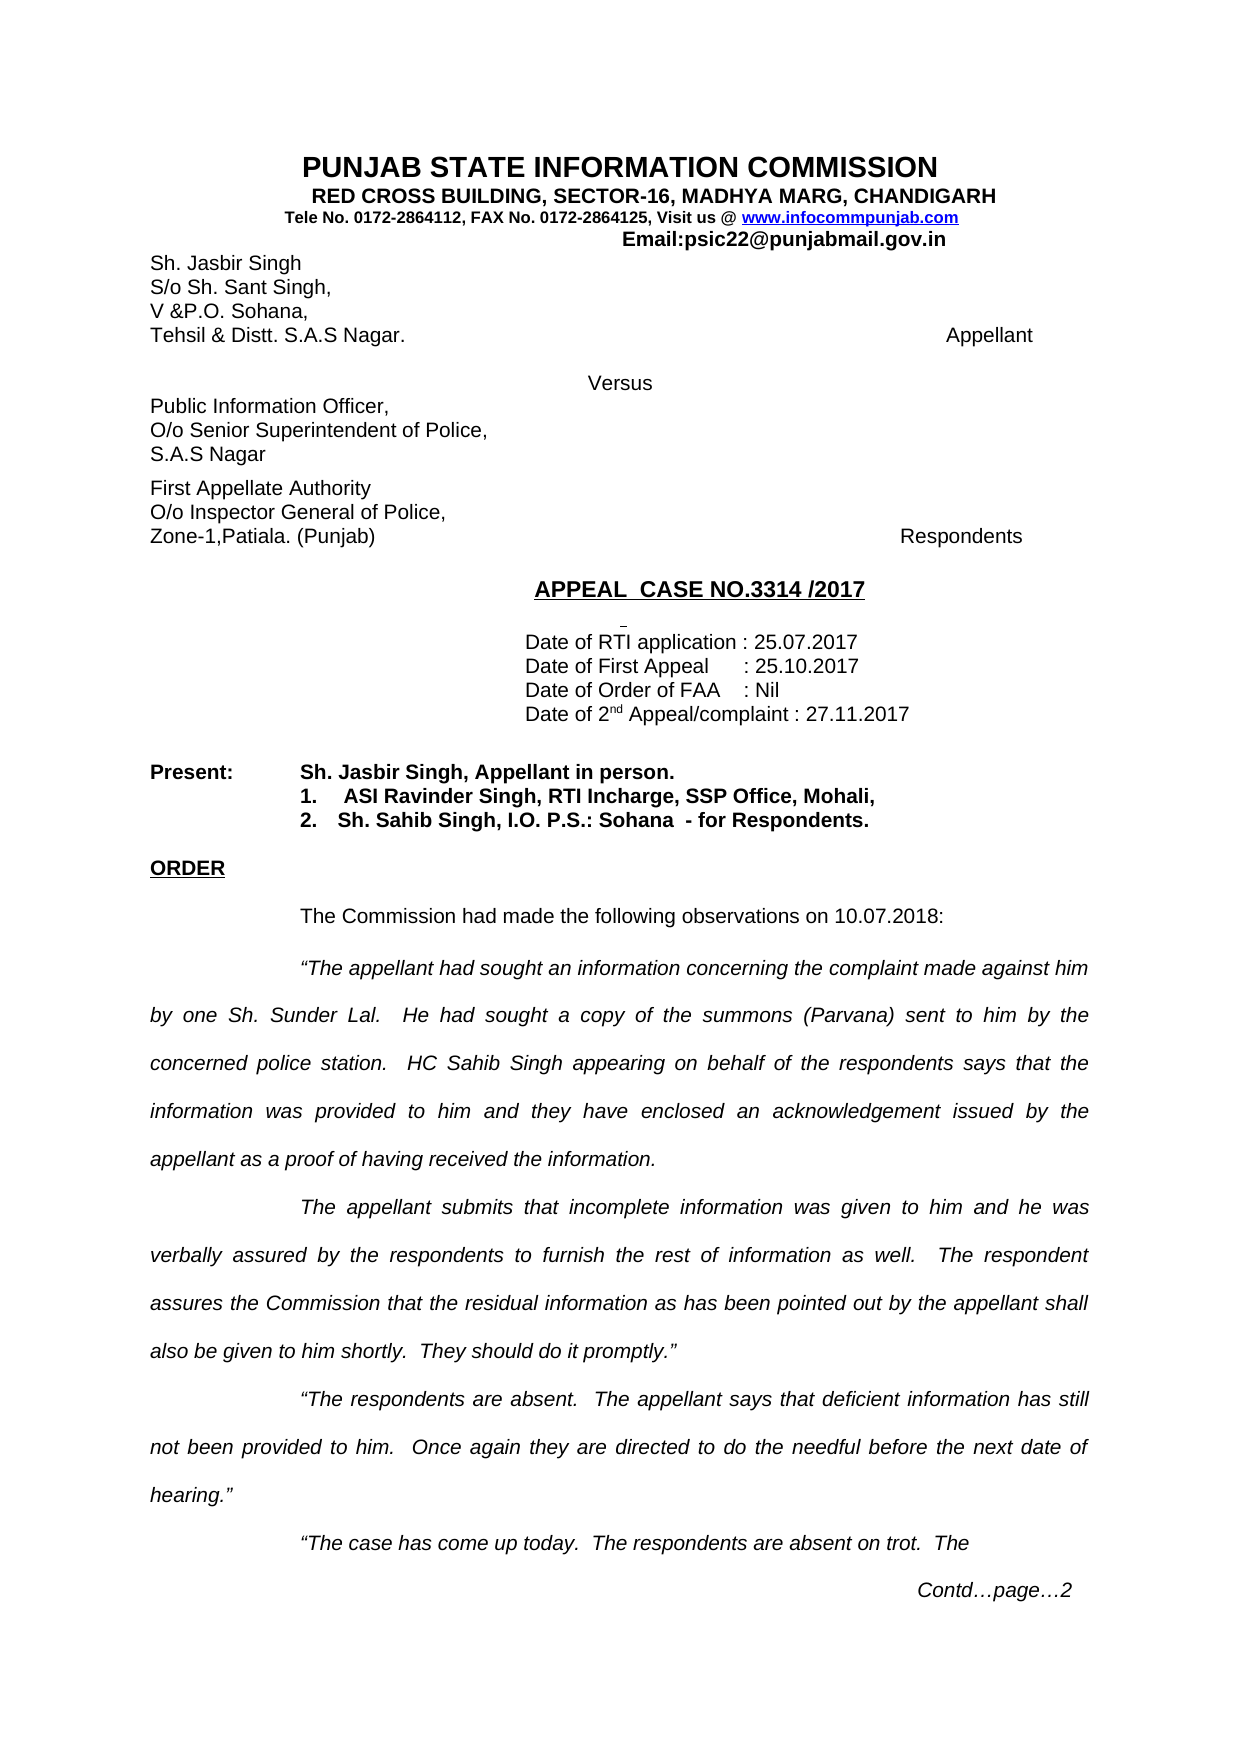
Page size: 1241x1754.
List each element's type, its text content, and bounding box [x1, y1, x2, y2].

text Versus [150, 370, 1090, 394]
text Date of 2nd Appeal/complaint : 27.11.2017 [450, 702, 1090, 726]
text Date of Order of FAA : Nil [450, 678, 1090, 702]
text Date of First Appeal : 25.10.2017 [450, 654, 1090, 678]
text The Commission had made the following observations on 10.07.2018: [150, 903, 1090, 927]
text First Appellate Authority [150, 476, 1090, 500]
text S/o Sh. Sant Singh, [150, 274, 1090, 298]
text ORDER [150, 856, 1090, 879]
text S.A.S Nagar [150, 442, 1090, 466]
list ASI Ravinder Singh, RTI Incharge, SSP Office, Mohali, [300, 784, 1090, 808]
text Tehsil & Distt. S.A.S Nagar. Appellant [150, 322, 1090, 346]
text Present: Sh. Jasbir Singh, Appellant in person. [150, 760, 1090, 784]
list Sh. Sahib Singh, I.O. P.S.: Sohana - for Respondents. [300, 808, 1090, 832]
text APPEAL CASE NO.3314 /2017 [150, 576, 1090, 602]
text O/o Inspector General of Police, [150, 500, 1090, 524]
text “The appellant had sought an information concerning the complaint made against him by one Sh. Sunder Lal. He had sought a copy of the summons (Parvana) sent to him by the concerned police station. HC Sahib Singh appearing on behalf of the respondents says that the information was provided to him and they have enclosed an acknowledgement issued by the appellant as a proof of having received the information. [150, 955, 1090, 1171]
text The appellant submits that incomplete information was given to him and he was verbally assured by the respondents to furnish the rest of information as well. The respondent assures the Commission that the residual information as has been pointed out by the appellant shall also be given to him shortly. They should do it promptly.” [150, 1195, 1090, 1363]
text Sh. Jasbir Singh [150, 251, 1090, 274]
text PUNJAB STATE INFORMATION COMMISSION [150, 150, 1090, 183]
text Public Information Officer, [150, 394, 1090, 418]
text “The case has come up today. The respondents are absent on trot. The Contd…page…2 [150, 1530, 1090, 1602]
text Zone-1,Patiala. (Punjab) Respondents [150, 524, 1090, 548]
text RED CROSS BUILDING, SECTOR-16, MADHYA MARG, CHANDIGARH [150, 183, 1090, 207]
text “The respondents are absent. The appellant says that deficient information has still not been provided to him. Once again they are directed to do the needful before the next date of hearing.” [150, 1387, 1090, 1506]
text Date of RTI application : 25.07.2017 [450, 630, 1090, 654]
text Tele No. 0172-2864112, FAX No. 0172-2864125, Visit us @ www.infocommpunjab.com [150, 207, 1090, 227]
text Email:psic22@punjabmail.gov.in [150, 227, 1090, 251]
text V &P.O. Sohana, [150, 298, 1090, 322]
text O/o Senior Superintendent of Police, [150, 418, 1090, 442]
